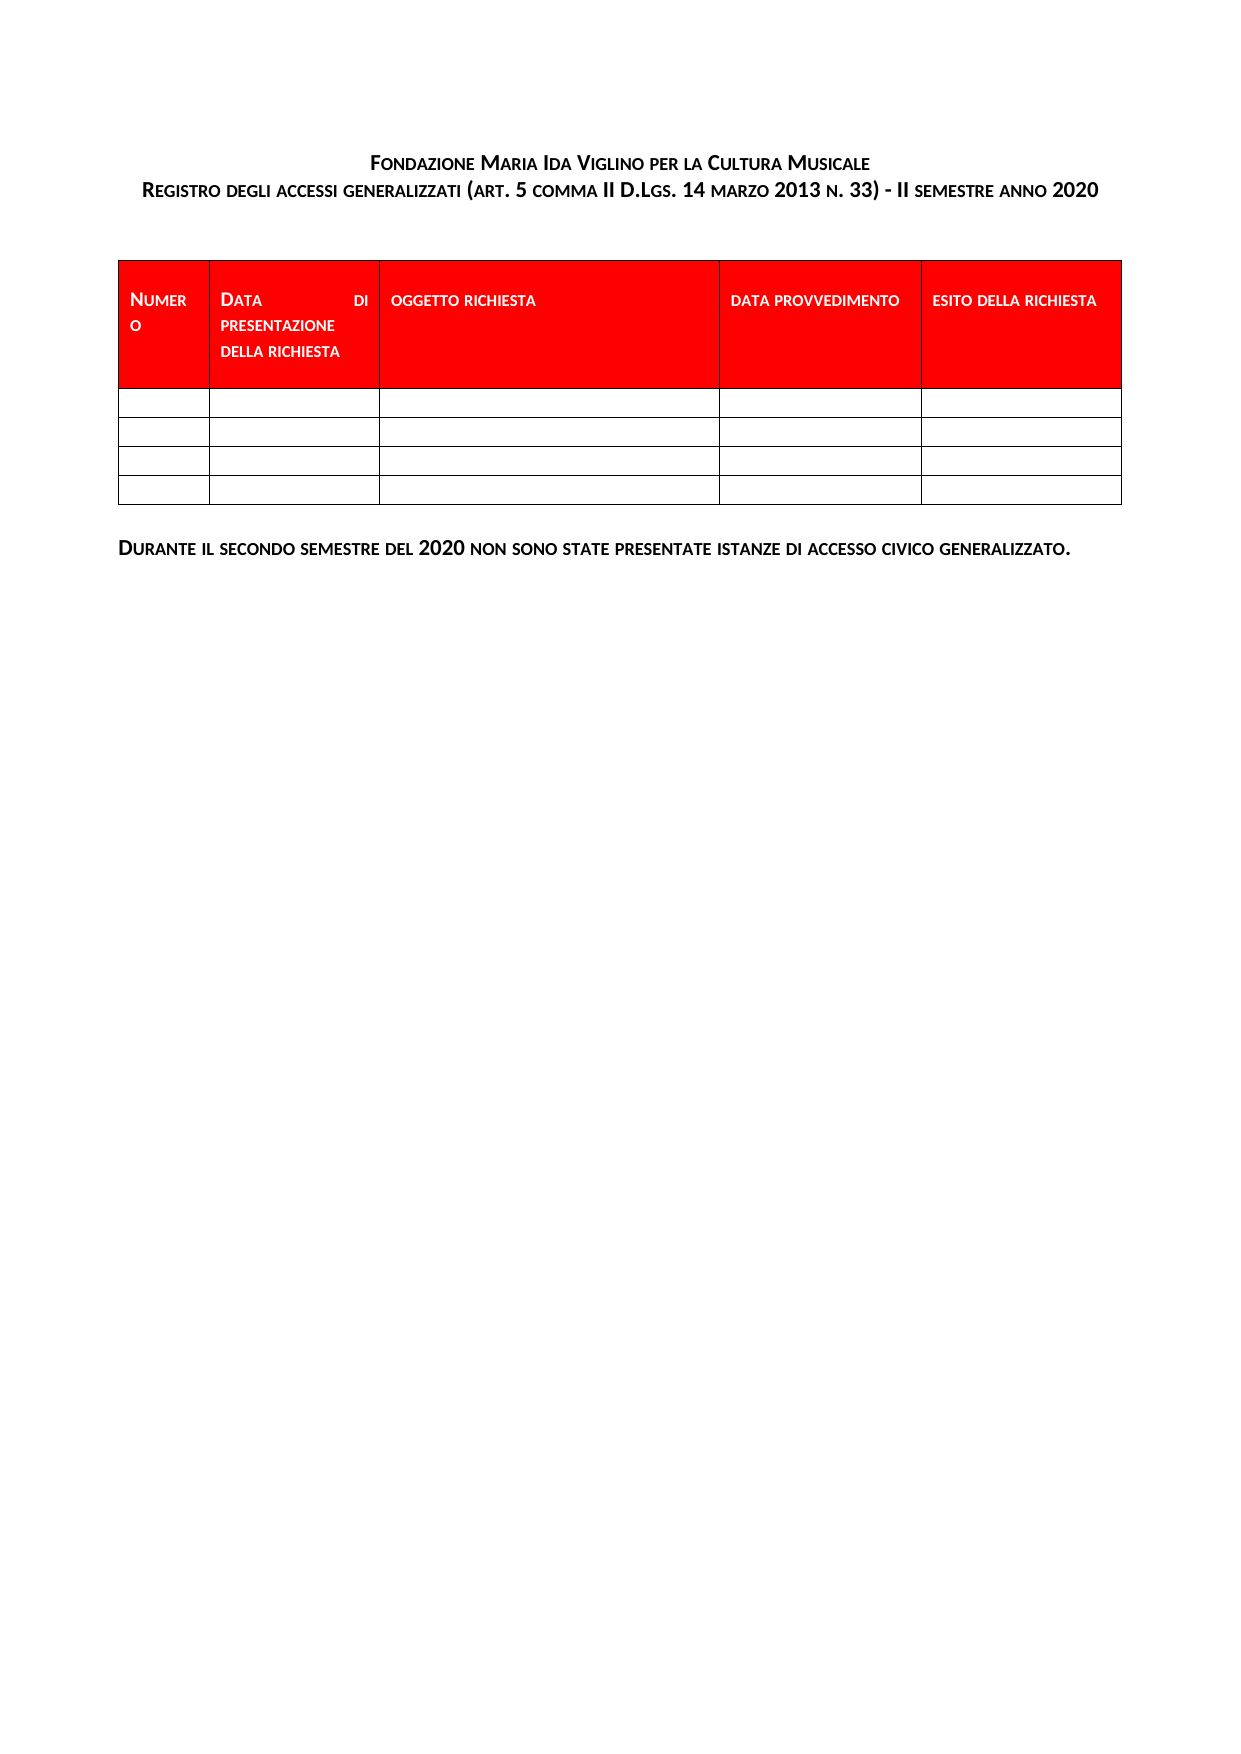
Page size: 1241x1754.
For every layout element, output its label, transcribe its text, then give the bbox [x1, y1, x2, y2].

table_header Numero [119, 261, 209, 388]
text Registro degli accessi generalizzati (art. 5 comma II D.Lgs. 14 marzo 2013 n. 33) - II semestre anno 2020 [118, 176, 1122, 204]
table_header data provvedimento [720, 261, 921, 388]
table_cell [720, 389, 921, 417]
table_cell [119, 447, 209, 475]
table_cell [720, 418, 921, 446]
table_cell [380, 389, 719, 417]
table_header Data di presentazione della richiesta [210, 261, 379, 388]
table_cell [720, 447, 921, 475]
table_cell [380, 476, 719, 504]
table_cell [119, 418, 209, 446]
table_cell [210, 418, 379, 446]
text Durante il secondo semestre del 2020 non sono state presentate istanze di accesso civico generalizzato. [118, 533, 1122, 561]
table_cell [119, 476, 209, 504]
table_cell [922, 447, 1121, 475]
table_cell [380, 447, 719, 475]
table_cell [380, 418, 719, 446]
table_cell [922, 418, 1121, 446]
table_header oggetto richiesta [380, 261, 719, 388]
table_cell [210, 447, 379, 475]
table_cell [210, 476, 379, 504]
table_cell [922, 476, 1121, 504]
text Fondazione Maria Ida Viglino per la Cultura Musicale [118, 148, 1122, 176]
table_cell [720, 476, 921, 504]
table_cell [922, 389, 1121, 417]
table_cell [119, 389, 209, 417]
table_header esito della richiesta [922, 261, 1121, 388]
table_cell [210, 389, 379, 417]
